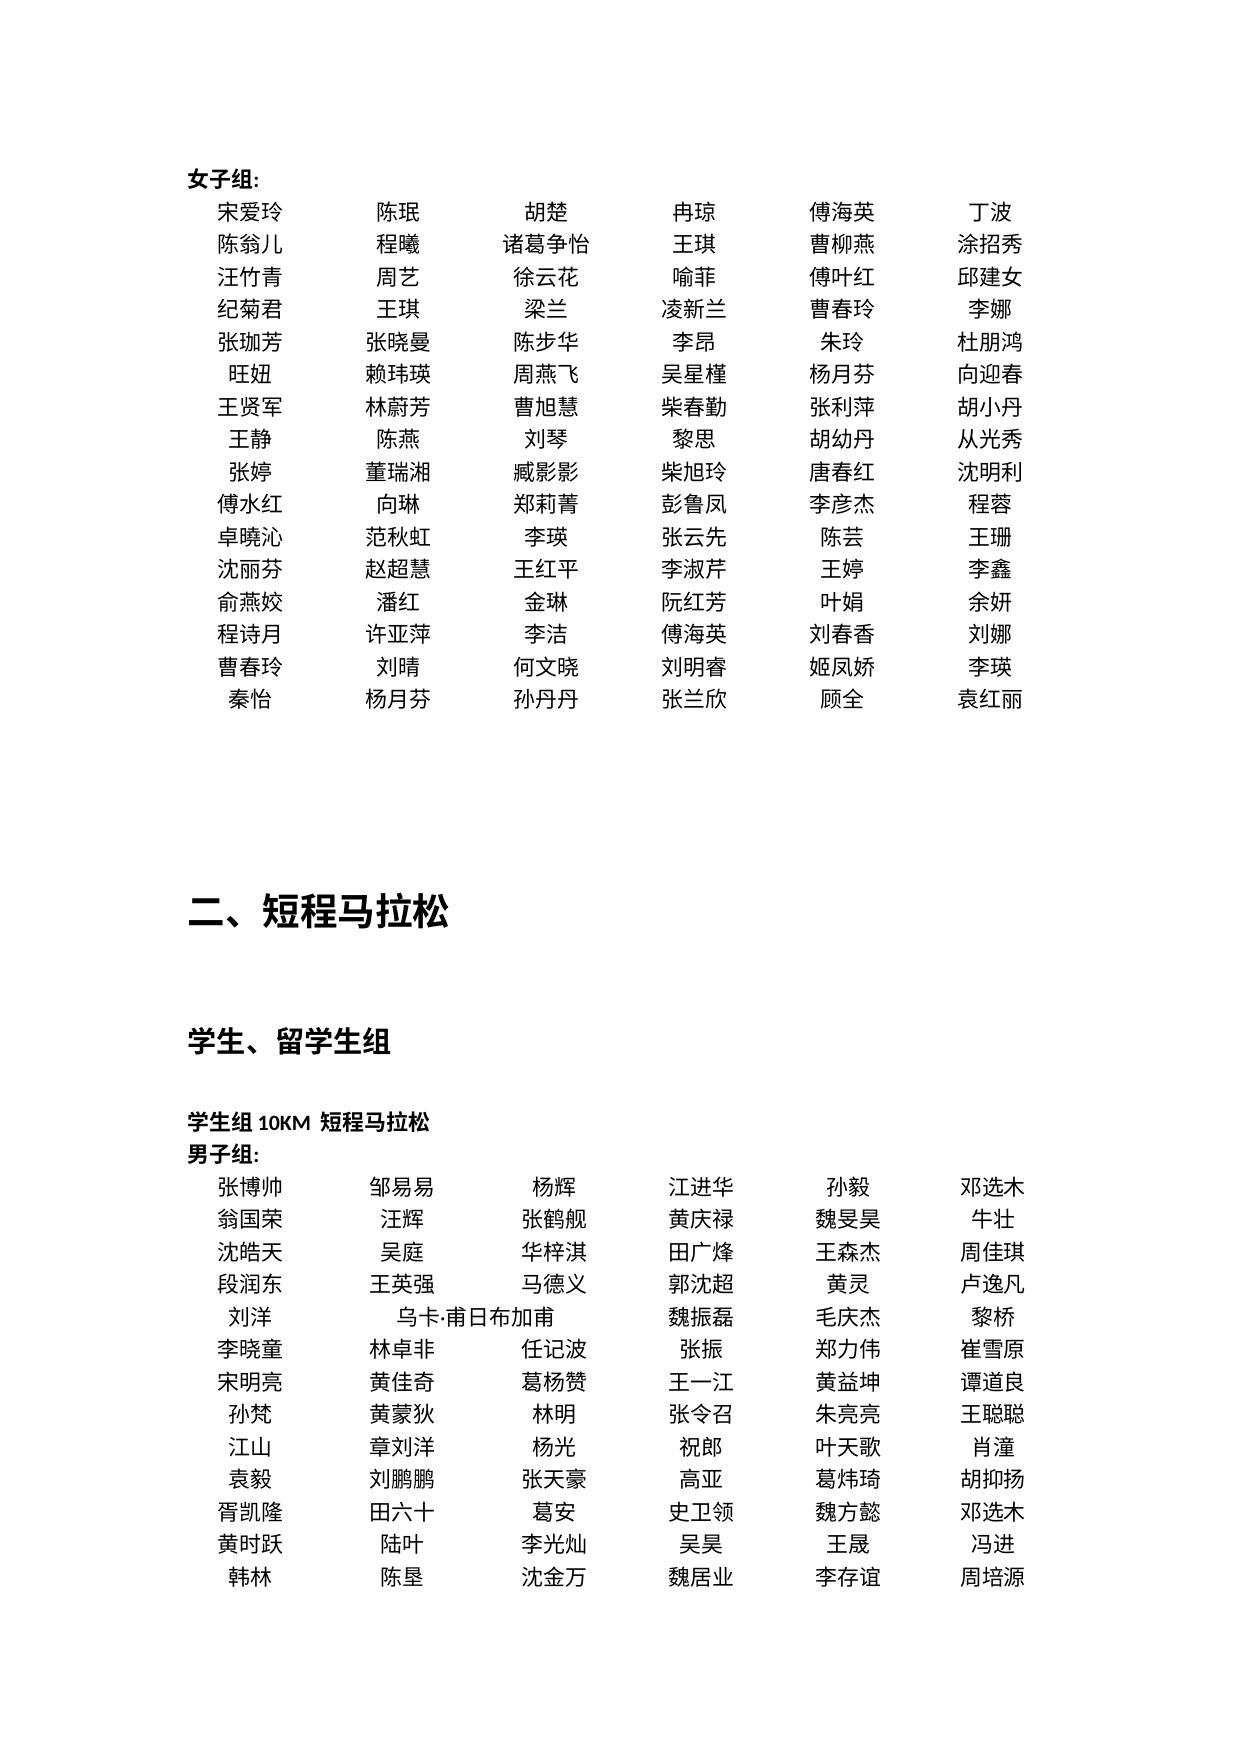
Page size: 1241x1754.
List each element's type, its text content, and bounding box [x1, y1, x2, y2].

table_cell 肖潼 [922, 1430, 1064, 1462]
table_cell 王一江 [628, 1365, 774, 1397]
table_cell 周培源 [922, 1560, 1064, 1592]
table_cell 潘红 [324, 585, 472, 617]
table_cell 王珊 [916, 520, 1064, 552]
table_cell 周艺 [324, 260, 472, 292]
table_header 傅海英 [768, 195, 916, 227]
table_cell 汪辉 [323, 1202, 480, 1234]
table_cell 高亚 [628, 1462, 774, 1494]
table_cell 胥凯隆 [176, 1495, 323, 1527]
table_cell 程蓉 [916, 487, 1064, 519]
table_cell 陈翁儿 [176, 227, 324, 259]
table_cell 李瑛 [916, 650, 1064, 682]
table_cell 李娜 [916, 292, 1064, 324]
table_cell 张令召 [628, 1397, 774, 1429]
table_header 丁波 [916, 195, 1064, 227]
table_cell 华梓淇 [480, 1235, 627, 1267]
table_cell 余妍 [916, 585, 1064, 617]
table_cell 王晟 [775, 1527, 922, 1559]
table_cell 李洁 [472, 617, 620, 649]
table_cell 叶娟 [768, 585, 916, 617]
table_cell 陈步华 [472, 325, 620, 357]
text 二、短程马拉松 [187, 877, 1053, 942]
table_cell 李光灿 [480, 1527, 627, 1559]
table_cell 崔雪原 [922, 1332, 1064, 1364]
table_cell 汪竹青 [176, 260, 324, 292]
table_cell 喻菲 [620, 260, 768, 292]
table_cell 李淑芹 [620, 552, 768, 584]
table_cell 王聪聪 [922, 1397, 1064, 1429]
table_cell 陈燕 [324, 422, 472, 454]
table_cell 旺妞 [176, 357, 324, 389]
table_cell 魏振磊 [628, 1300, 774, 1332]
table_cell 李瑛 [472, 520, 620, 552]
table_cell 史卫领 [628, 1495, 774, 1527]
text 学生组10KM 短程马拉松 [187, 1104, 1053, 1137]
table_cell 任记波 [480, 1332, 627, 1364]
table_header 邓选木 [922, 1170, 1064, 1202]
table_cell 沈明利 [916, 455, 1064, 487]
text 女子组: [187, 162, 1053, 194]
table_cell 张兰欣 [620, 682, 768, 714]
table_cell 田广烽 [628, 1235, 774, 1267]
table_cell 葛炜琦 [775, 1462, 922, 1494]
table_cell 段润东 [176, 1267, 323, 1299]
table_cell 吴昊 [628, 1527, 774, 1559]
table_header 孙毅 [775, 1170, 922, 1202]
table_cell 朱玲 [768, 325, 916, 357]
table_cell 章刘洋 [323, 1430, 480, 1462]
table_cell 江山 [176, 1430, 323, 1462]
table_cell 王贤军 [176, 390, 324, 422]
table_cell 杨光 [480, 1430, 627, 1462]
table_cell 张晓曼 [324, 325, 472, 357]
table_cell 范秋虹 [324, 520, 472, 552]
table_cell 陈垦 [323, 1560, 480, 1592]
table_cell 郑莉菁 [472, 487, 620, 519]
table_cell 黄庆禄 [628, 1202, 774, 1234]
table_cell 卢逸凡 [922, 1267, 1064, 1299]
table_cell 张鹤舰 [480, 1202, 627, 1234]
table_cell 杜朋鸿 [916, 325, 1064, 357]
table_cell 林卓非 [323, 1332, 480, 1364]
table_cell 陆叶 [323, 1527, 480, 1559]
table_cell 程曦 [324, 227, 472, 259]
table_header 江进华 [628, 1170, 774, 1202]
table_cell 李晓童 [176, 1332, 323, 1364]
table_cell 沈金万 [480, 1560, 627, 1592]
table_header 陈珉 [324, 195, 472, 227]
table_cell 黄佳奇 [323, 1365, 480, 1397]
text 男子组: [187, 1137, 1053, 1169]
table_cell 王英强 [323, 1267, 480, 1299]
table_cell 何文晓 [472, 650, 620, 682]
table_cell 臧影影 [472, 455, 620, 487]
table_cell 许亚萍 [324, 617, 472, 649]
table_cell 刘晴 [324, 650, 472, 682]
table_cell 乌卡·甫日布加甫 [323, 1300, 627, 1332]
table_cell 袁毅 [176, 1462, 323, 1494]
table_cell 周燕飞 [472, 357, 620, 389]
table_cell 向琳 [324, 487, 472, 519]
table_cell 刘明睿 [620, 650, 768, 682]
table_header 胡楚 [472, 195, 620, 227]
table_cell 王琪 [324, 292, 472, 324]
table_cell 黎桥 [922, 1300, 1064, 1332]
table_cell 毛庆杰 [775, 1300, 922, 1332]
table_cell 姬凤娇 [768, 650, 916, 682]
table_cell 魏旻昊 [775, 1202, 922, 1234]
table_cell 黄灵 [775, 1267, 922, 1299]
table_cell 傅叶红 [768, 260, 916, 292]
table_cell 朱亮亮 [775, 1397, 922, 1429]
table_cell 顾全 [768, 682, 916, 714]
table_cell 祝郎 [628, 1430, 774, 1462]
table_cell 傅水红 [176, 487, 324, 519]
table_cell 孙丹丹 [472, 682, 620, 714]
table_cell 张振 [628, 1332, 774, 1364]
table_cell 俞燕姣 [176, 585, 324, 617]
table_cell 杨月芬 [768, 357, 916, 389]
table_cell 胡抑扬 [922, 1462, 1064, 1494]
table_cell 刘娜 [916, 617, 1064, 649]
table_cell 刘鹏鹏 [323, 1462, 480, 1494]
table_cell 王红平 [472, 552, 620, 584]
table_cell 宋明亮 [176, 1365, 323, 1397]
table_cell 陈芸 [768, 520, 916, 552]
table_cell 杨月芬 [324, 682, 472, 714]
table_cell 李鑫 [916, 552, 1064, 584]
table_cell 纪菊君 [176, 292, 324, 324]
table_header 张博帅 [176, 1170, 323, 1202]
table_cell 李昂 [620, 325, 768, 357]
table_cell 孙梵 [176, 1397, 323, 1429]
table_cell 唐春红 [768, 455, 916, 487]
table_cell 林明 [480, 1397, 627, 1429]
table_cell 赖玮瑛 [324, 357, 472, 389]
table_cell 葛安 [480, 1495, 627, 1527]
table_cell 魏方懿 [775, 1495, 922, 1527]
table_cell 曹春玲 [768, 292, 916, 324]
table_cell 黄蒙狄 [323, 1397, 480, 1429]
table_cell 周佳琪 [922, 1235, 1064, 1267]
table_cell 黄益坤 [775, 1365, 922, 1397]
table_cell 沈皓天 [176, 1235, 323, 1267]
table_cell 林蔚芳 [324, 390, 472, 422]
table_cell 黄时跃 [176, 1527, 323, 1559]
table_cell 张珈芳 [176, 325, 324, 357]
table_header 邹易易 [323, 1170, 480, 1202]
table_cell 王琪 [620, 227, 768, 259]
table_cell 王静 [176, 422, 324, 454]
table_cell 曹春玲 [176, 650, 324, 682]
table_cell 凌新兰 [620, 292, 768, 324]
table_cell 从光秀 [916, 422, 1064, 454]
table_cell 向迎春 [916, 357, 1064, 389]
table_cell 马德义 [480, 1267, 627, 1299]
table_cell 彭鲁凤 [620, 487, 768, 519]
table_header 杨辉 [480, 1170, 627, 1202]
table_cell 柴旭玲 [620, 455, 768, 487]
table_cell 徐云花 [472, 260, 620, 292]
table_cell 刘春香 [768, 617, 916, 649]
table_cell 韩林 [176, 1560, 323, 1592]
table_cell 葛杨赞 [480, 1365, 627, 1397]
table_cell 翁国荣 [176, 1202, 323, 1234]
table_cell 魏居业 [628, 1560, 774, 1592]
table_cell 诸葛争怡 [472, 227, 620, 259]
table_cell 秦怡 [176, 682, 324, 714]
table_cell 张利萍 [768, 390, 916, 422]
text 学生、留学生组 [187, 1007, 1053, 1072]
table_cell 赵超慧 [324, 552, 472, 584]
table_cell 邱建女 [916, 260, 1064, 292]
table_cell 冯进 [922, 1527, 1064, 1559]
table_cell 董瑞湘 [324, 455, 472, 487]
table_cell 曹柳燕 [768, 227, 916, 259]
table_cell 王森杰 [775, 1235, 922, 1267]
table_cell 柴春勤 [620, 390, 768, 422]
table_cell 卓曉沁 [176, 520, 324, 552]
table_header 宋爱玲 [176, 195, 324, 227]
table_cell 胡小丹 [916, 390, 1064, 422]
table_cell 张天豪 [480, 1462, 627, 1494]
table_cell 胡幼丹 [768, 422, 916, 454]
table_cell 袁红丽 [916, 682, 1064, 714]
table_cell 王婷 [768, 552, 916, 584]
table_cell 黎思 [620, 422, 768, 454]
table_cell 刘洋 [176, 1300, 323, 1332]
table_cell 张云先 [620, 520, 768, 552]
table_cell 程诗月 [176, 617, 324, 649]
table_cell 吴星槿 [620, 357, 768, 389]
table_cell 金琳 [472, 585, 620, 617]
table_cell 张婷 [176, 455, 324, 487]
table_cell 叶天歌 [775, 1430, 922, 1462]
table_cell 李彦杰 [768, 487, 916, 519]
table_cell 郭沈超 [628, 1267, 774, 1299]
table_cell 郑力伟 [775, 1332, 922, 1364]
table_header 冉琼 [620, 195, 768, 227]
table_cell 邓选木 [922, 1495, 1064, 1527]
table_cell 谭道良 [922, 1365, 1064, 1397]
table_cell 涂招秀 [916, 227, 1064, 259]
table_cell 刘琴 [472, 422, 620, 454]
table_cell 曹旭慧 [472, 390, 620, 422]
table_cell 牛壮 [922, 1202, 1064, 1234]
table_cell 李存谊 [775, 1560, 922, 1592]
table_cell 阮红芳 [620, 585, 768, 617]
table_cell 沈丽芬 [176, 552, 324, 584]
table_cell 田六十 [323, 1495, 480, 1527]
table_cell 傅海英 [620, 617, 768, 649]
table_cell 梁兰 [472, 292, 620, 324]
table_cell 吴庭 [323, 1235, 480, 1267]
